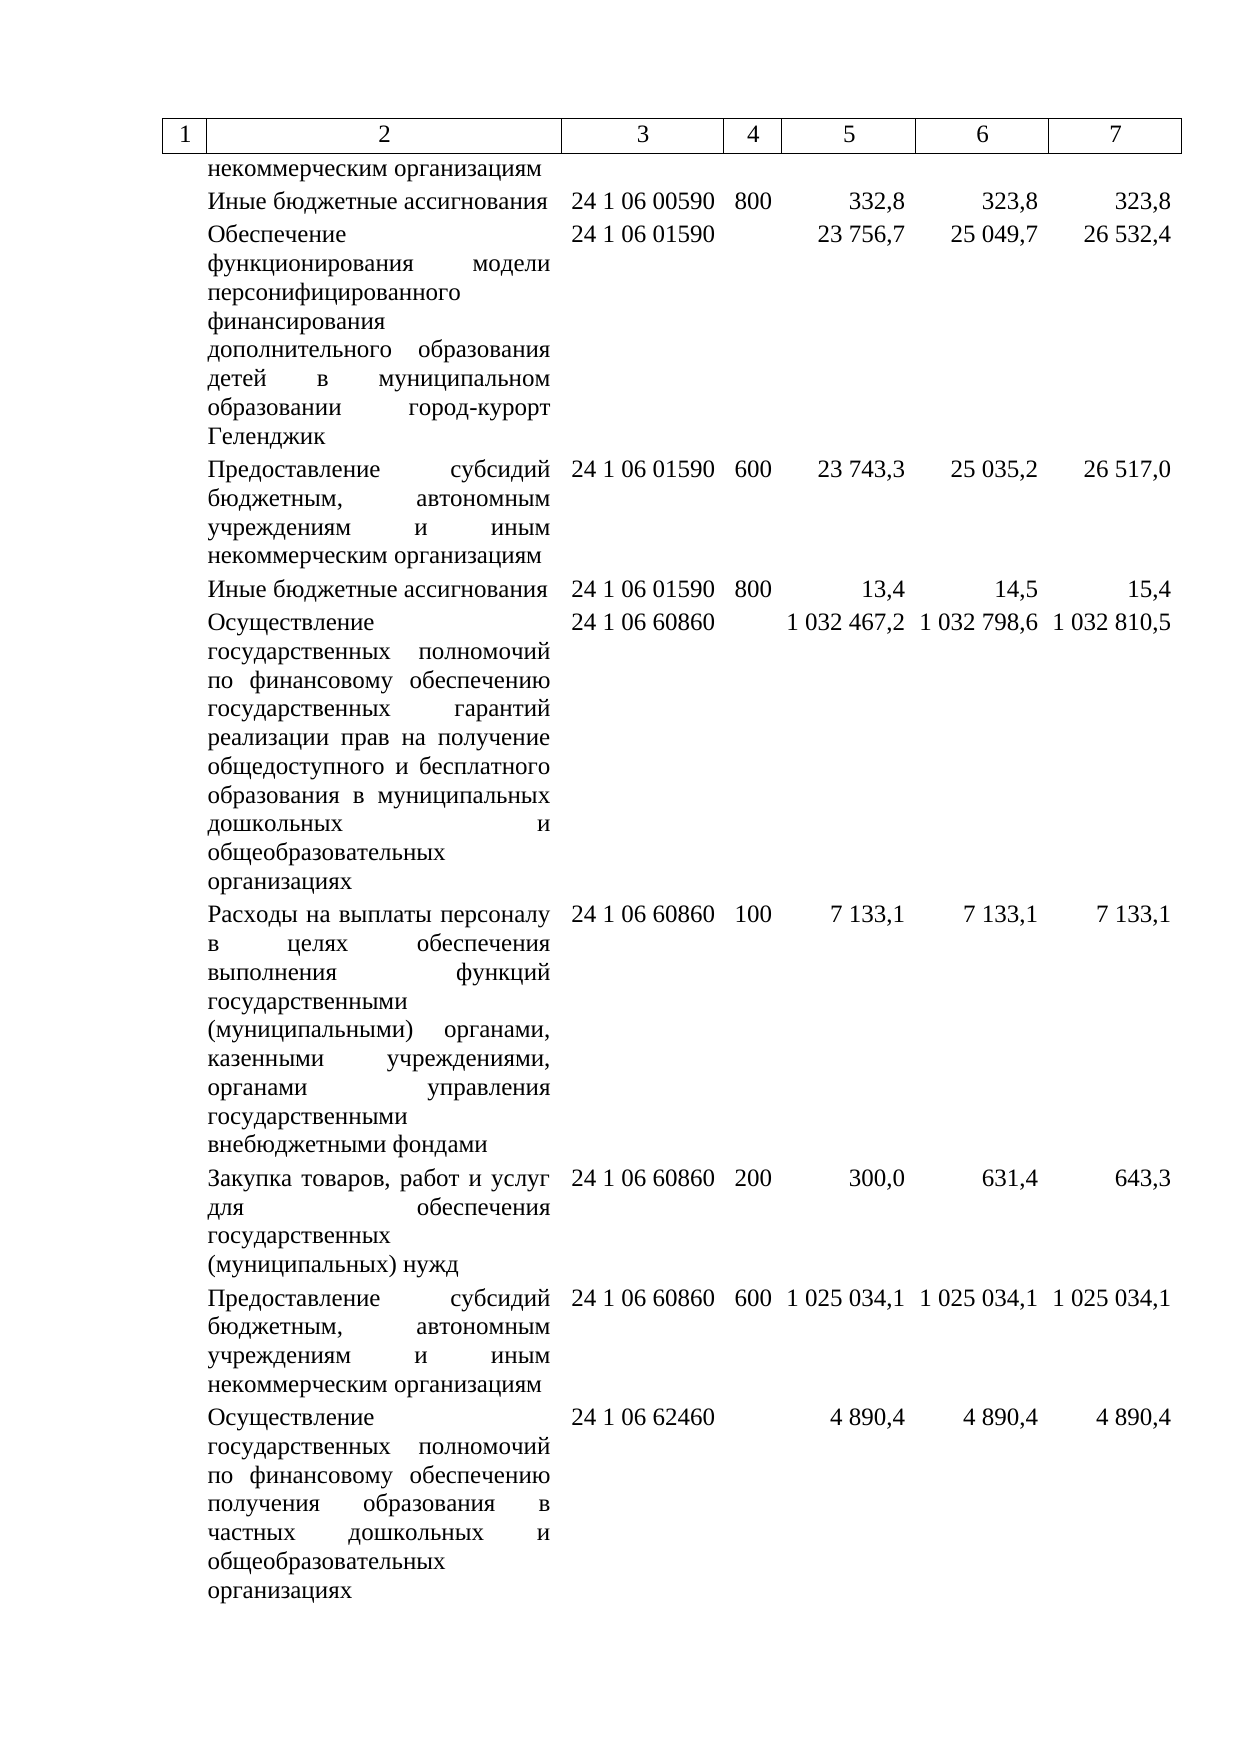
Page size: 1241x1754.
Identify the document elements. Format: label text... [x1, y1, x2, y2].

table_header 6 [916, 119, 1048, 153]
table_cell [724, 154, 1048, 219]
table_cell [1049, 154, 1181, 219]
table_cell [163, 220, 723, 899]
table_header 1 [163, 119, 206, 153]
table_header 5 [782, 119, 915, 153]
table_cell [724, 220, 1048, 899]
table_header 7 [1049, 119, 1181, 153]
table_header 4 [724, 119, 781, 153]
table_header 3 [562, 119, 723, 153]
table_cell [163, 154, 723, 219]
table_header 2 [207, 119, 561, 153]
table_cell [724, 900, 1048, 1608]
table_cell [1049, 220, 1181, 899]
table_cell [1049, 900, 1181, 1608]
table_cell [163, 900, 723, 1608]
